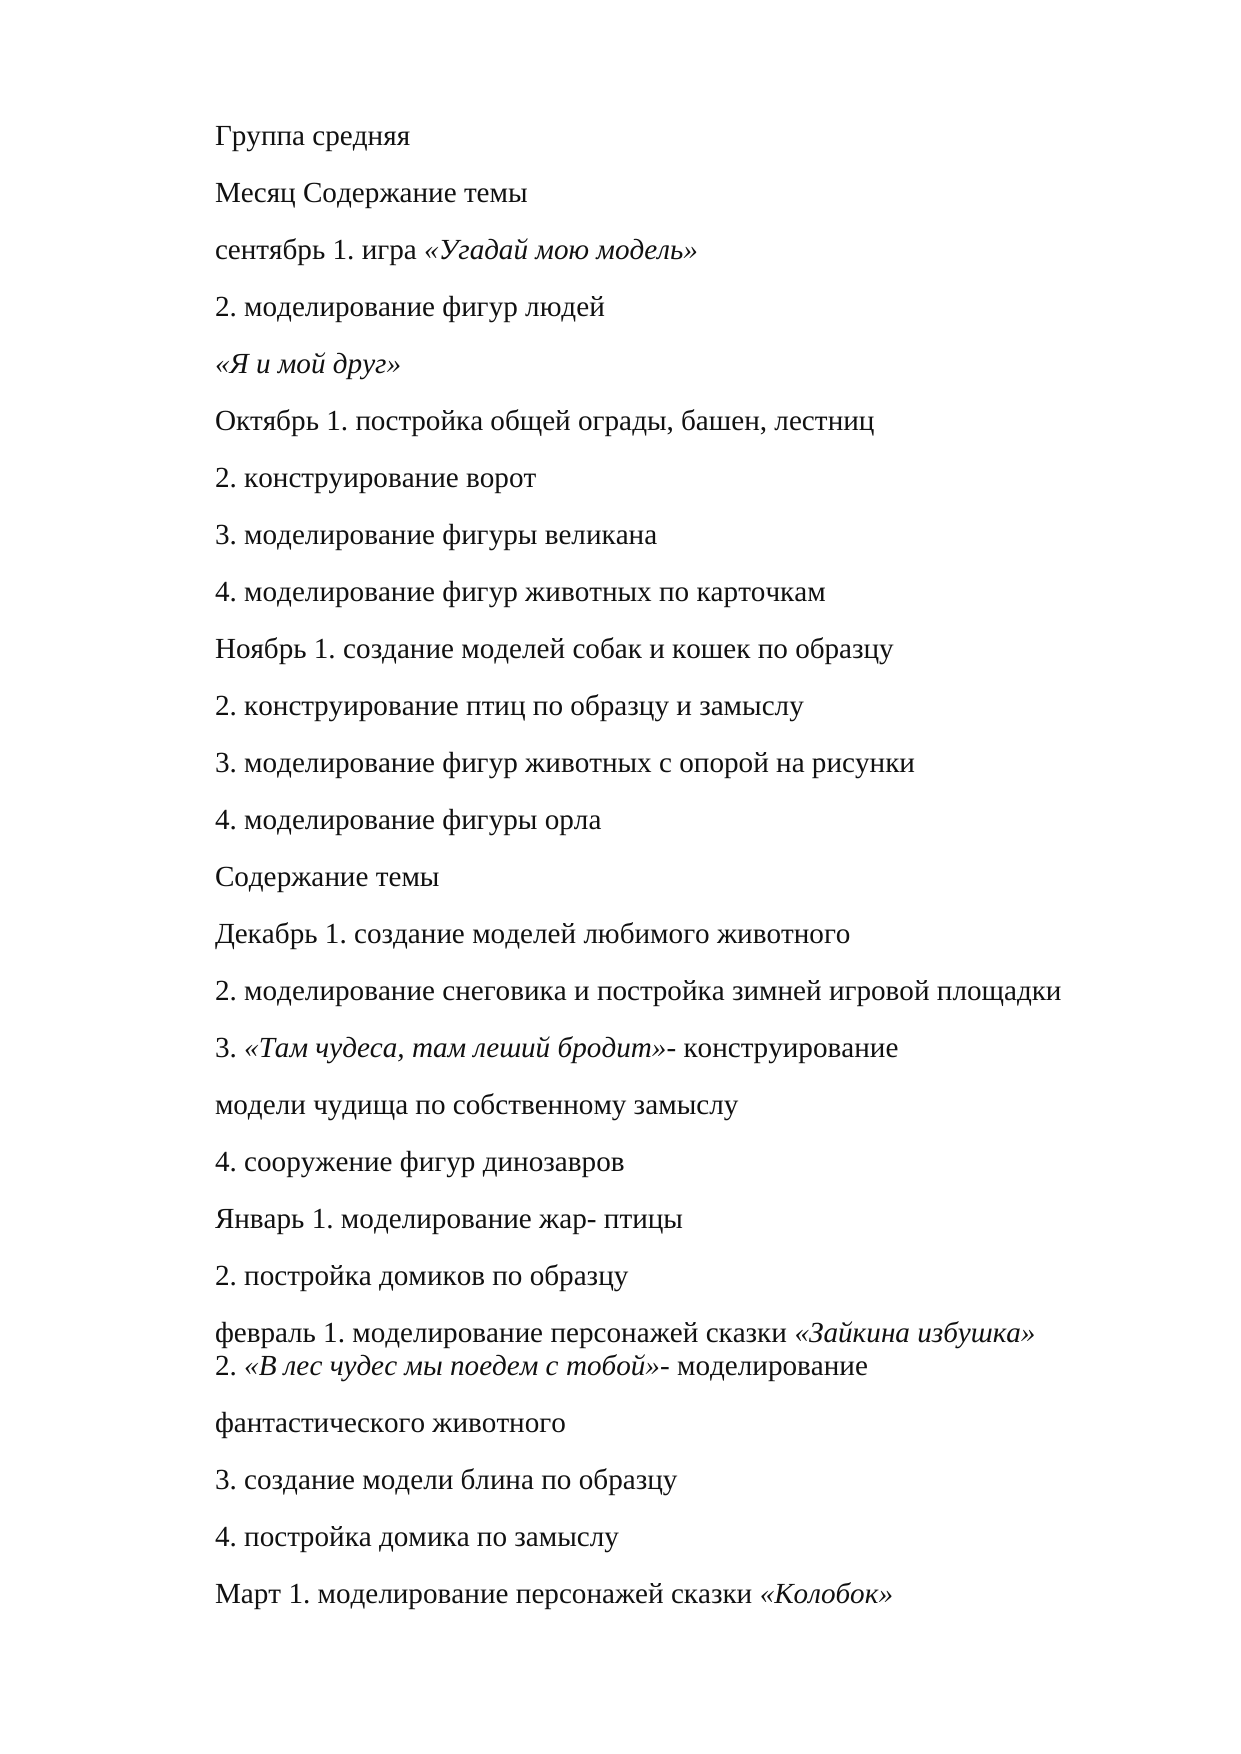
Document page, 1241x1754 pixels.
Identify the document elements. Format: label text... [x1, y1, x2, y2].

text Месяц Содержание темы [177, 175, 1152, 209]
text 2. постройка домиков по образцу [177, 1258, 1152, 1291]
text 3. моделирование фигуры великана [177, 517, 1152, 551]
text февраль 1. моделирование персонажей сказки «Зайкина избушка» [177, 1315, 1152, 1348]
text 3. «Там чудеса, там леший бродит»- конструирование [177, 1030, 1152, 1063]
text Ноябрь 1. создание моделей собак и кошек по образцу [177, 631, 1152, 664]
text 2. «В лес чудес мы поедем с тобой»- моделирование [177, 1348, 1152, 1382]
text 3. создание модели блина по образцу [177, 1462, 1152, 1496]
text модели чудища по собственному замыслу [177, 1087, 1152, 1120]
text фантастического животного [177, 1405, 1152, 1439]
text Январь 1. моделирование жар- птицы [177, 1201, 1152, 1234]
text 4. постройка домика по замыслу [177, 1519, 1152, 1553]
text 4. моделирование фигуры орла [177, 802, 1152, 835]
text сентябрь 1. игра «Угадай мою модель» [177, 232, 1152, 266]
text 4. моделирование фигур животных по карточкам [177, 574, 1152, 607]
text «Я и мой друг» [177, 346, 1152, 379]
text Март 1. моделирование персонажей сказки «Колобок» [177, 1576, 1152, 1610]
text 2. конструирование птиц по образцу и замыслу [177, 688, 1152, 721]
text Декабрь 1. создание моделей любимого животного [177, 916, 1152, 949]
text 2. моделирование фигур людей [177, 289, 1152, 323]
text 2. моделирование снеговика и постройка зимней игровой площадки [177, 973, 1152, 1006]
text 3. моделирование фигур животных с опорой на рисунки [177, 745, 1152, 778]
text Группа средняя [177, 118, 1152, 152]
text Содержание темы [177, 859, 1152, 892]
text 4. сооружение фигур динозавров [177, 1144, 1152, 1177]
text 2. конструирование ворот [177, 460, 1152, 493]
text Октябрь 1. постройка общей ограды, башен, лестниц [177, 403, 1152, 437]
